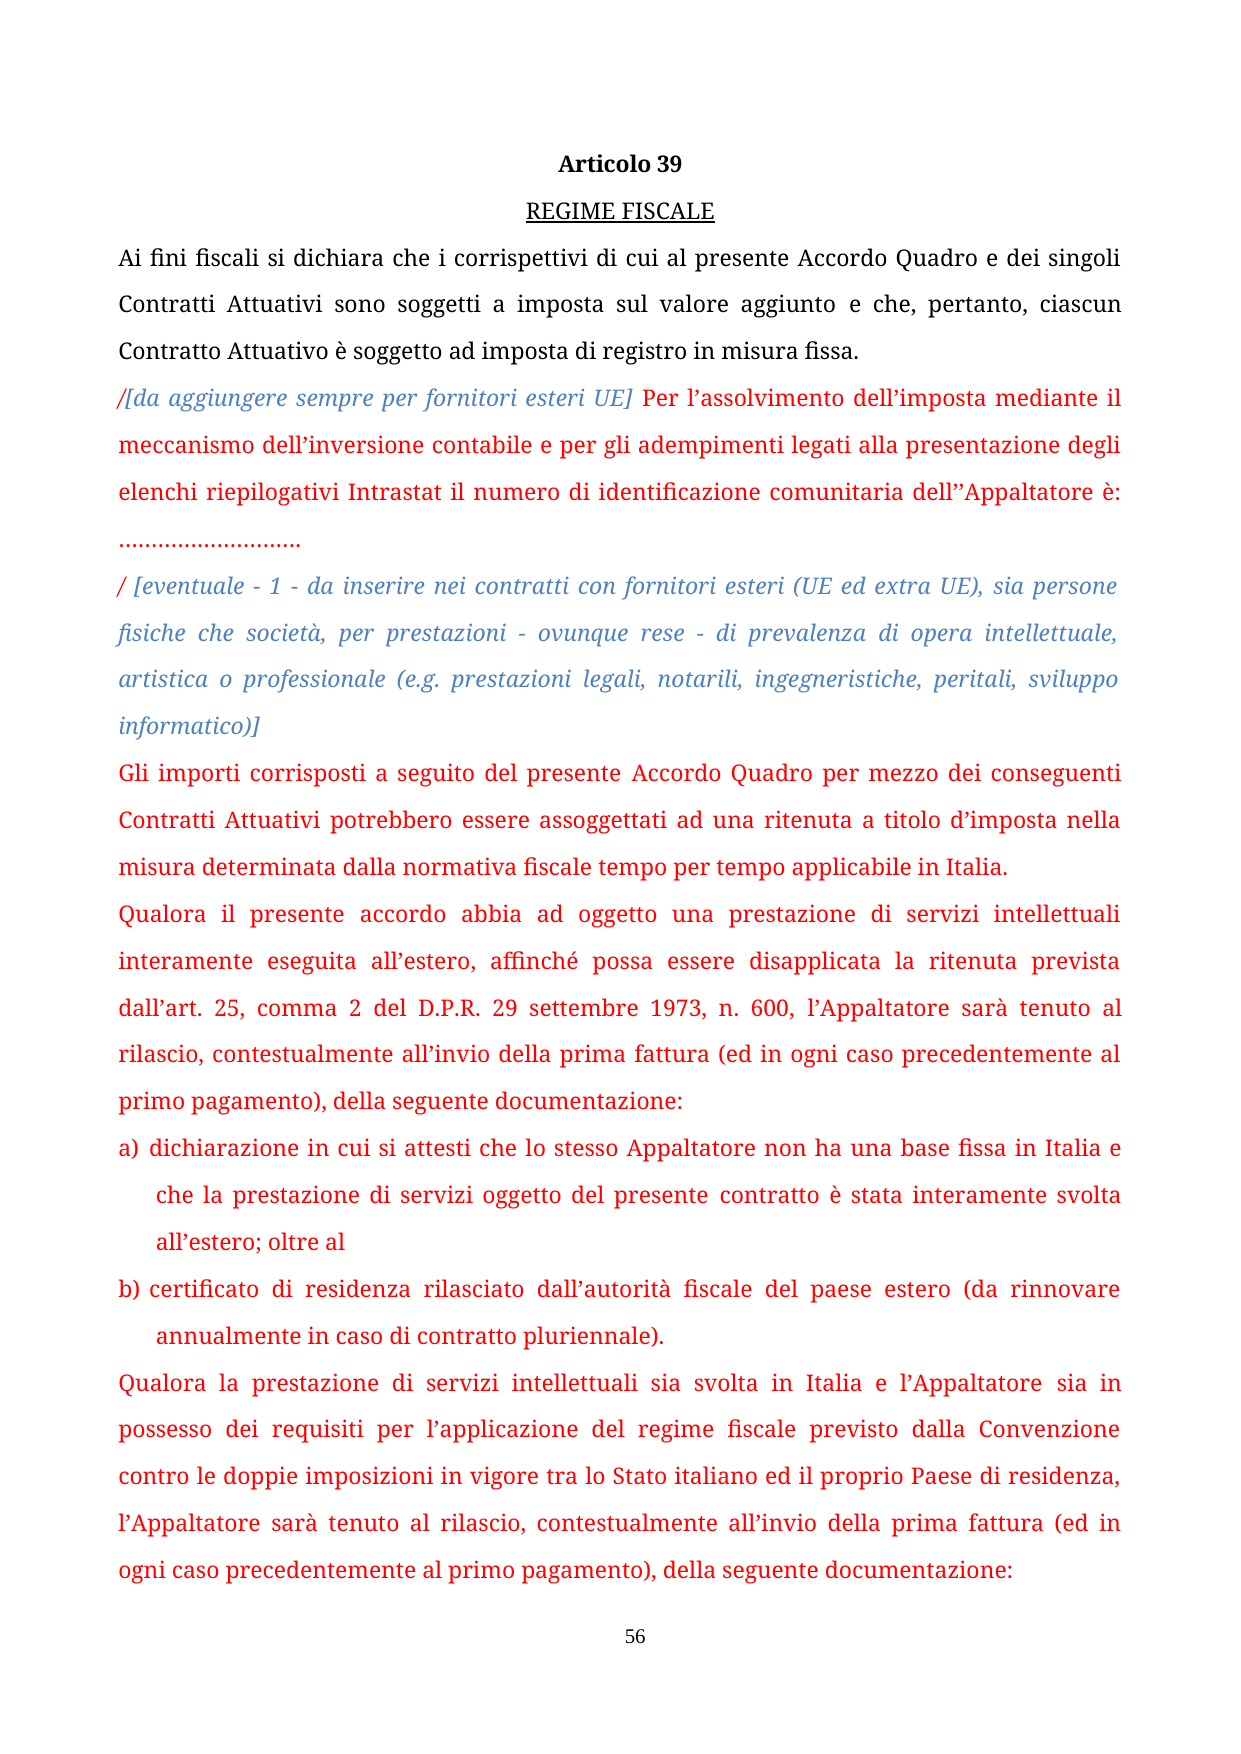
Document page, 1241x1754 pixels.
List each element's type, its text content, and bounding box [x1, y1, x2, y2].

subtitle REGIME FISCALE [118, 194, 1122, 226]
text / [eventuale - 1 - da inserire nei contratti con fornitori esteri (UE ed extra UE), sia persone fisiche che società, per prestazioni - ovunque rese - di prevalenza di opera intellettuale, artistica o professionale (e.g. prestazioni legali, notarili, ingegneristiche, peritali, sviluppo informatico)] [118, 569, 1122, 741]
text /[da aggiungere sempre per fornitori esteri UE] Per l’assolvimento dell’imposta mediante il meccanismo dell’inversione contabile e per gli adempimenti legati alla presentazione degli elenchi riepilogativi Intrastat il numero di identificazione comunitaria dell’’Appaltatore è: ………………………. [118, 382, 1122, 554]
list dichiarazione in cui si attesti che lo stesso Appaltatore non ha una base fissa in Italia e che la prestazione di servizi oggetto del presente contratto è stata interamente svolta all’estero; oltre al [118, 1132, 1122, 1257]
text Articolo 39 [118, 148, 1122, 179]
text Gli importi corrisposti a seguito del presente Accordo Quadro per mezzo dei conseguenti Contratti Attuativi potrebbero essere assoggettati ad una ritenuta a titolo d’imposta nella misura determinata dalla normativa fiscale tempo per tempo applicabile in Italia. [118, 757, 1122, 882]
text Ai fini fiscali si dichiara che i corrispettivi di cui al presente Accordo Quadro e dei singoli Contratti Attuativi sono soggetti a imposta sul valore aggiunto e che, pertanto, ciascun Contratto Attuativo è soggetto ad imposta di registro in misura fissa. [118, 241, 1122, 366]
list certificato di residenza rilasciato dall’autorità fiscale del paese estero (da rinnovare annualmente in caso di contratto pluriennale). [118, 1273, 1122, 1351]
text Qualora la prestazione di servizi intellettuali sia svolta in Italia e l’Appaltatore sia in possesso dei requisiti per l’applicazione del regime fiscale previsto dalla Convenzione contro le doppie imposizioni in vigore tra lo Stato italiano ed il proprio Paese di residenza, l’Appaltatore sarà tenuto al rilascio, contestualmente all’invio della prima fattura (ed in ogni caso precedentemente al primo pagamento), della seguente documentazione: [118, 1366, 1122, 1585]
text Qualora il presente accordo abbia ad oggetto una prestazione di servizi intellettuali interamente eseguita all’estero, affinché possa essere disapplicata la ritenuta prevista dall’art. 25, comma 2 del D.P.R. 29 settembre 1973, n. 600, l’Appaltatore sarà tenuto al rilascio, contestualmente all’invio della prima fattura (ed in ogni caso precedentemente al primo pagamento), della seguente documentazione: [118, 898, 1122, 1116]
